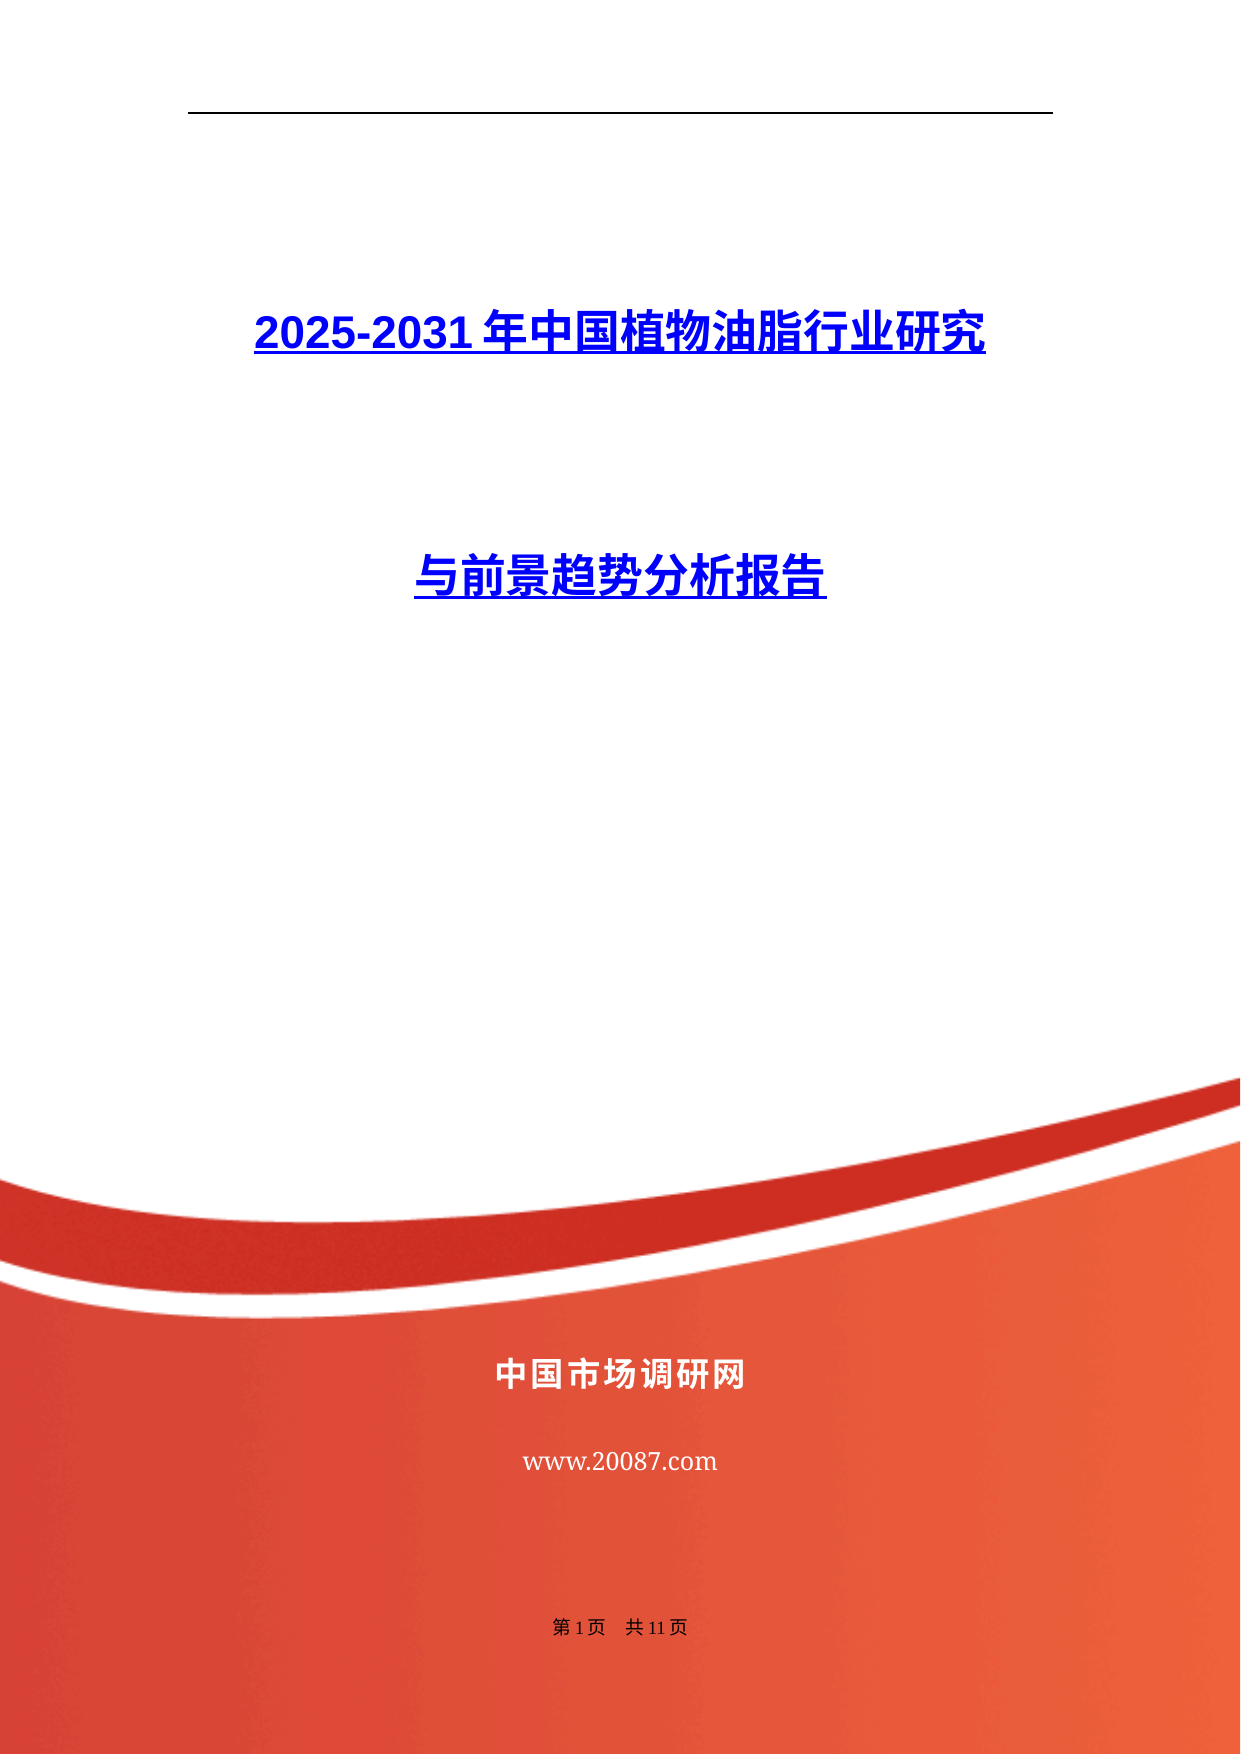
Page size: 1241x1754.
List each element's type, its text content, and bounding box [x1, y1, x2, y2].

text www.20087.com [187, 1428, 1053, 1493]
table_header 2025-2031年中国植物油脂行业研究与前景趋势分析报告 [188, 207, 1053, 773]
picture [0, 1006, 1241, 1754]
subtitle 中国市场调研网 [187, 1339, 1053, 1404]
